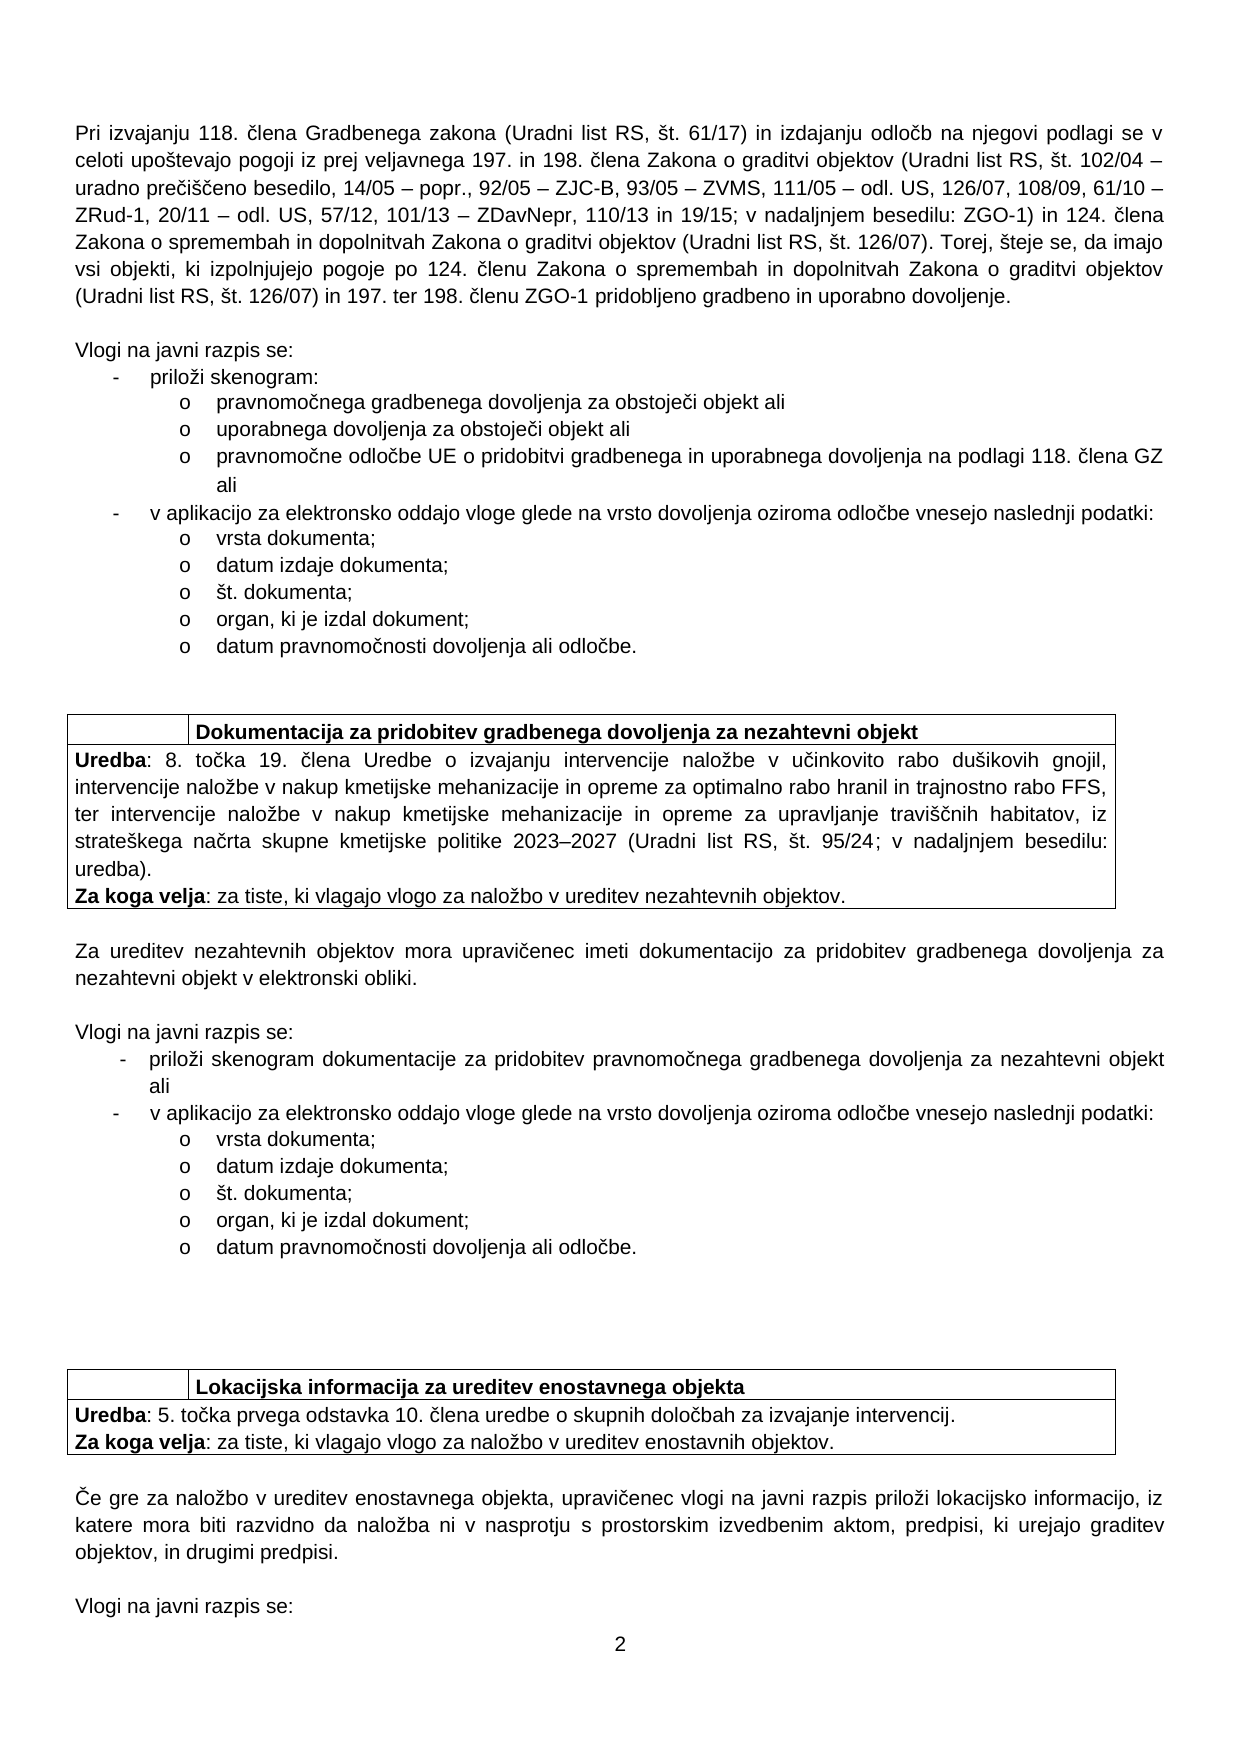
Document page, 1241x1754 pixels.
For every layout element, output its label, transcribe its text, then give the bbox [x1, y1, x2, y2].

list št. dokumenta; [178, 578, 1165, 606]
text Vlogi na javni razpis se: [75, 1591, 1165, 1618]
table_cell Uredba: 5. točka prvega odstavka 10. člena uredbe o skupnih določbah za izvajanje intervencij. Za koga velja: za tiste, ki vlagajo vlogo za naložbo v ureditev enostavnih objektov. [68, 1400, 1115, 1454]
text Za ureditev nezahtevnih objektov mora upravičenec imeti dokumentacijo za pridobitev gradbenega dovoljenja za nezahtevni objekt v elektronski obliki. [75, 936, 1165, 990]
list datum izdaje dokumenta; [178, 1152, 1165, 1179]
text Vlogi na javni razpis se: [75, 1017, 1165, 1044]
list pravnomočnega gradbenega dovoljenja za obstoječi objekt ali [178, 389, 1165, 416]
list uporabnega dovoljenja za obstoječi objekt ali [178, 416, 1165, 443]
text Če gre za naložbo v ureditev enostavnega objekta, upravičenec vlogi na javni razpis priloži lokacijsko informacijo, iz katere mora biti razvidno da naložba ni v nasprotju s prostorskim izvedbenim aktom, predpisi, ki urejajo graditev objektov, in drugimi predpisi. [75, 1482, 1165, 1563]
table_header [68, 715, 188, 744]
list datum pravnomočnosti dovoljenja ali odločbe. [178, 1233, 1165, 1261]
list št. dokumenta; [178, 1179, 1165, 1206]
table_header Dokumentacija za pridobitev gradbenega dovoljenja za nezahtevni objekt [189, 715, 1115, 744]
text Pri izvajanju 118. člena Gradbenega zakona (Uradni list RS, št. 61/17) in izdajanju odločb na njegovi podlagi se v celoti upoštevajo pogoji iz prej veljavnega 197. in 198. člena Zakona o graditvi objektov (Uradni list RS, št. 102/04 – uradno prečiščeno besedilo, 14/05 – popr., 92/05 – ZJC-B, 93/05 – ZVMS, 111/05 – odl. US, 126/07, 108/09, 61/10 – ZRud-1, 20/11 – odl. US, 57/12, 101/13 – ZDavNepr, 110/13 in 19/15; v nadaljnjem besedilu: ZGO-1) in 124. člena Zakona o spremembah in dopolnitvah Zakona o graditvi objektov (Uradni list RS, št. 126/07). Torej, šteje se, da imajo vsi objekti, ki izpolnjujejo pogoje po 124. členu Zakona o spremembah in dopolnitvah Zakona o graditvi objektov (Uradni list RS, št. 126/07) in 197. ter 198. členu ZGO-1 pridobljeno gradbeno in uporabno dovoljenje. [75, 118, 1165, 308]
list datum pravnomočnosti dovoljenja ali odločbe. [178, 633, 1165, 660]
table_header [68, 1370, 188, 1399]
table_header Lokacijska informacija za ureditev enostavnega objekta [189, 1370, 1115, 1399]
text Vlogi na javni razpis se: [75, 335, 1165, 362]
list organ, ki je izdal dokument; [178, 606, 1165, 633]
list priloži skenogram dokumentacije za pridobitev pravnomočnega gradbenega dovoljenja za nezahtevni objekt ali [119, 1044, 1165, 1098]
table_cell Uredba: 8. točka 19. člena Uredbe o izvajanju intervencije naložbe v učinkovito rabo dušikovih gnojil, intervencije naložbe v nakup kmetijske mehanizacije in opreme za optimalno rabo hranil in trajnostno rabo FFS, ter intervencije naložbe v nakup kmetijske mehanizacije in opreme za upravljanje traviščnih habitatov, iz strateškega načrta skupne kmetijske politike 2023–2027 (Uradni list RS, št. 95/24; v nadaljnjem besedilu: uredba). Za koga velja: za tiste, ki vlagajo vlogo za naložbo v ureditev nezahtevnih objektov. [68, 745, 1115, 907]
list v aplikacijo za elektronsko oddajo vloge glede na vrsto dovoljenja oziroma odločbe vnesejo naslednji podatki: [112, 497, 1165, 524]
list datum izdaje dokumenta; [178, 551, 1165, 578]
list vrsta dokumenta; [178, 524, 1165, 551]
list organ, ki je izdal dokument; [178, 1206, 1165, 1233]
list v aplikacijo za elektronsko oddajo vloge glede na vrsto dovoljenja oziroma odločbe vnesejo naslednji podatki: [112, 1098, 1165, 1125]
list priloži skenogram: [112, 362, 1165, 389]
list vrsta dokumenta; [178, 1125, 1165, 1152]
list pravnomočne odločbe UE o pridobitvi gradbenega in uporabnega dovoljenja na podlagi 118. člena GZ ali [178, 443, 1165, 497]
